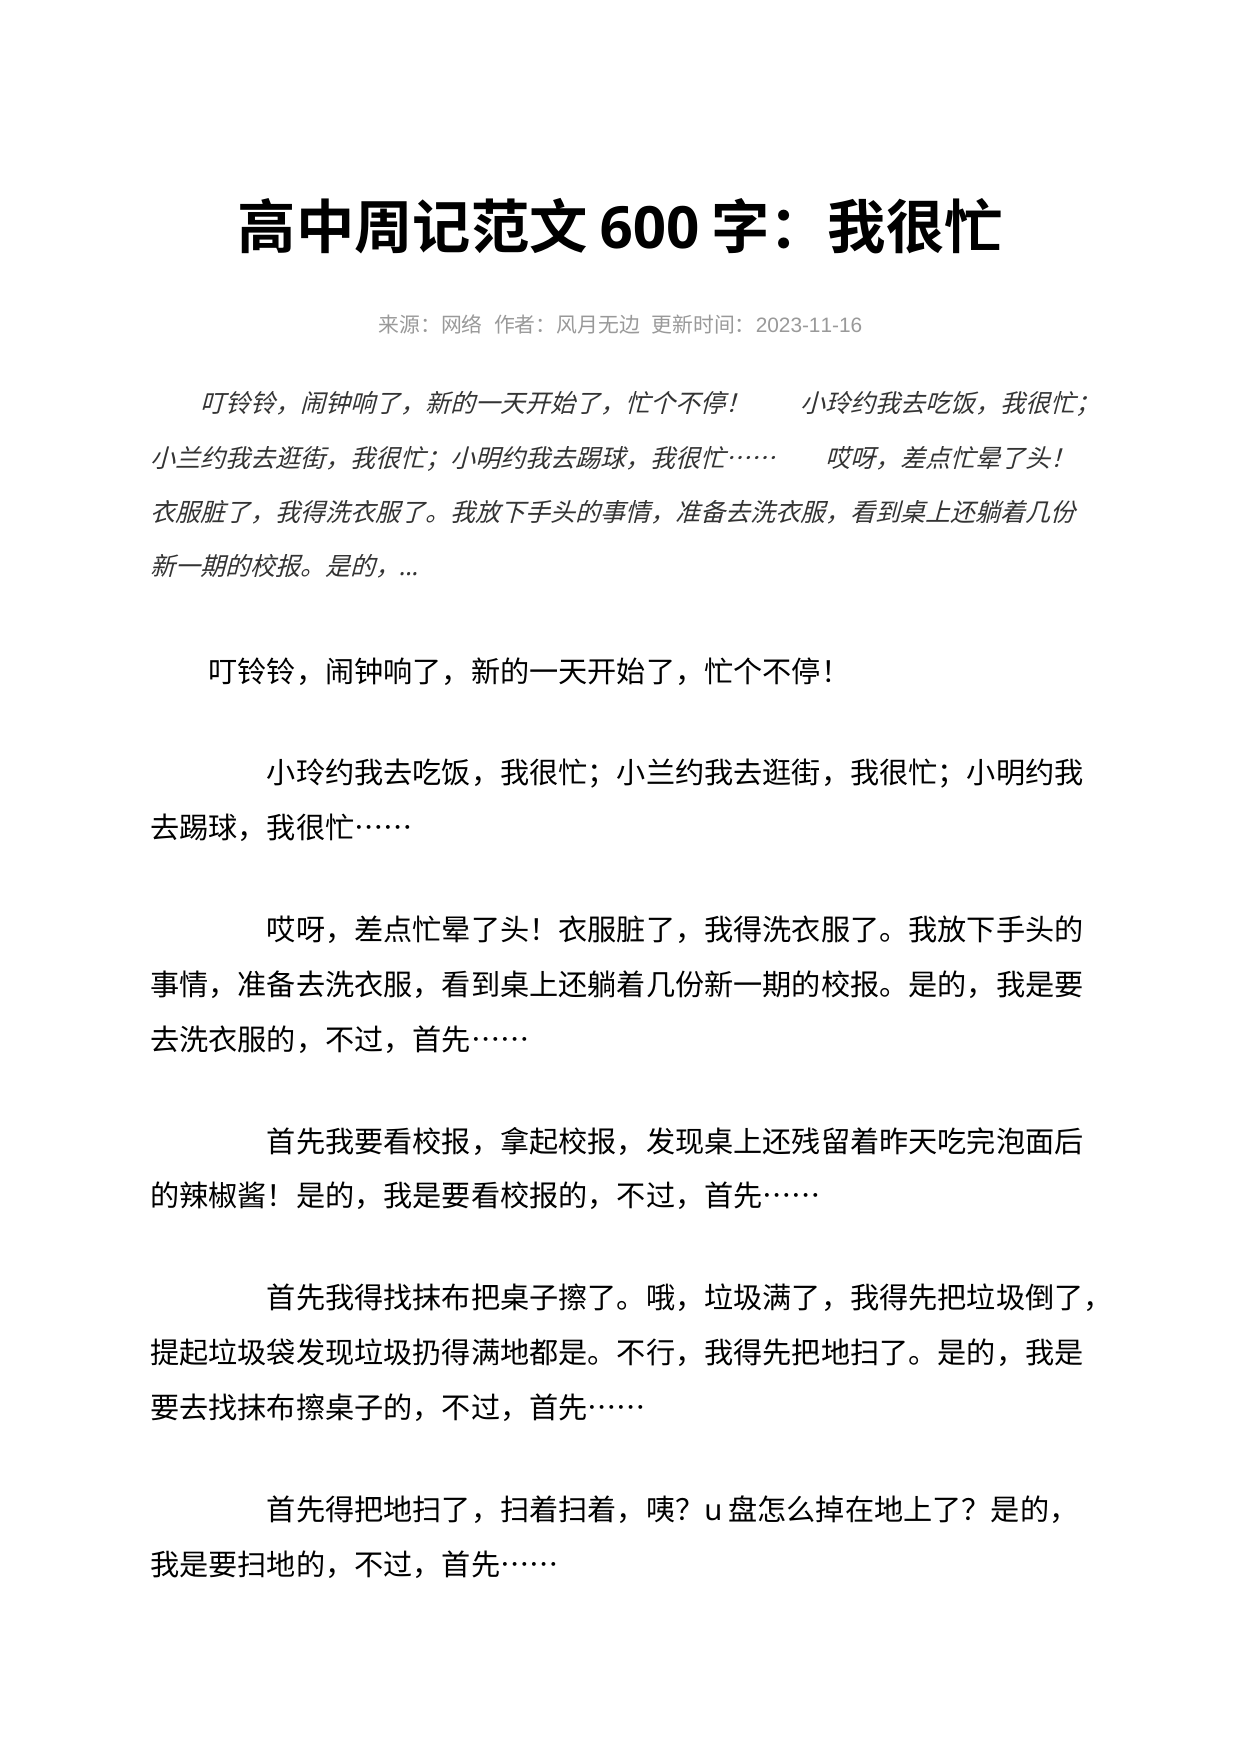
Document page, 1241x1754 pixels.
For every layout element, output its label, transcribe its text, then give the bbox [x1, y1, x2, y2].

text 首先得把地扫了，扫着扫着，咦？u盘怎么掉在地上了？是的，我是要扫地的，不过，首先…… [150, 1486, 1090, 1584]
text 叮铃铃，闹钟响了，新的一天开始了，忙个不停！ 小玲约我去吃饭，我很忙；小兰约我去逛街，我很忙；小明约我去踢球，我很忙…… 哎呀，差点忙晕了头！衣服脏了，我得洗衣服了。我放下手头的事情，准备去洗衣服，看到桌上还躺着几份新一期的校报。是的，... [150, 384, 1090, 583]
text 首先我要看校报，拿起校报，发现桌上还残留着昨天吃完泡面后的辣椒酱！是的，我是要看校报的，不过，首先…… [150, 1118, 1090, 1215]
text 来源：网络 作者：风月无边 更新时间：2023-11-16 [150, 313, 1090, 337]
text 哎呀，差点忙晕了头！衣服脏了，我得洗衣服了。我放下手头的事情，准备去洗衣服，看到桌上还躺着几份新一期的校报。是的，我是要去洗衣服的，不过，首先…… [150, 907, 1090, 1059]
text 首先我得找抹布把桌子擦了。哦，垃圾满了，我得先把垃圾倒了，提起垃圾袋发现垃圾扔得满地都是。不行，我得先把地扫了。是的，我是要去找抹布擦桌子的，不过，首先…… [150, 1275, 1090, 1427]
text 叮铃铃，闹钟响了，新的一天开始了，忙个不停！ [150, 648, 1090, 690]
text 小玲约我去吃饭，我很忙；小兰约我去逛街，我很忙；小明约我去踢球，我很忙…… [150, 750, 1090, 847]
subtitle 高中周记范文600字：我很忙 [150, 181, 1090, 266]
